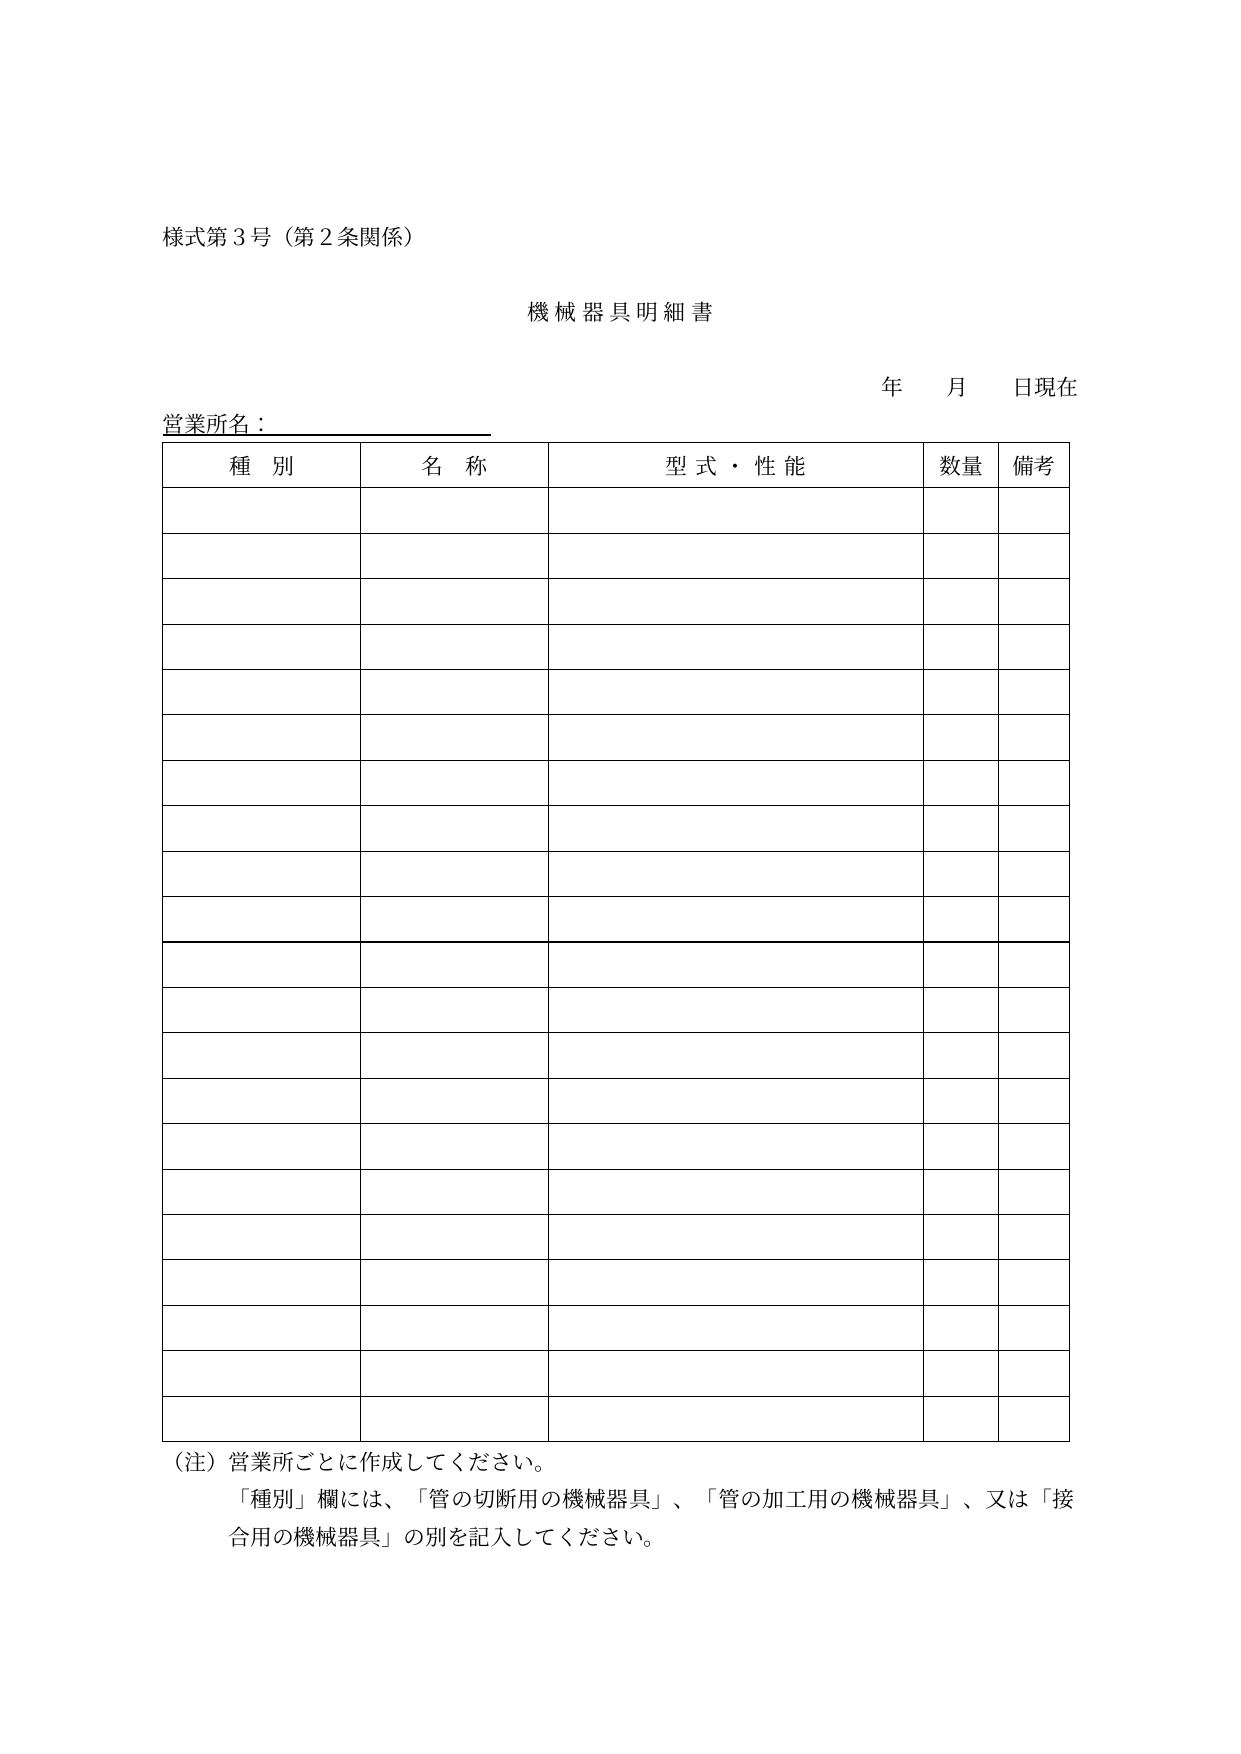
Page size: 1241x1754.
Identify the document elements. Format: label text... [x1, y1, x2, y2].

table_cell [361, 715, 548, 760]
table_header 型式・性能 [549, 443, 923, 487]
table_cell [924, 715, 998, 760]
table_cell [999, 761, 1069, 805]
text 年 月 日現在 [162, 367, 1078, 404]
table_cell [361, 1260, 548, 1305]
table_cell [163, 579, 360, 623]
table_cell [924, 852, 998, 896]
table_cell [549, 897, 923, 941]
table_cell [924, 897, 998, 941]
table_cell [361, 579, 548, 623]
table_cell [924, 534, 998, 578]
table_cell [163, 1033, 360, 1078]
table_cell [549, 1260, 923, 1305]
table_cell [163, 715, 360, 760]
table_cell [549, 534, 923, 578]
table_cell [999, 488, 1069, 533]
table_cell [163, 1260, 360, 1305]
table_cell [361, 897, 548, 941]
table_cell [361, 1351, 548, 1396]
table_cell [549, 1351, 923, 1396]
table_cell [549, 806, 923, 851]
table_cell [999, 715, 1069, 760]
table_cell [361, 488, 548, 533]
table_cell [549, 761, 923, 805]
table_cell [361, 670, 548, 714]
table_cell [163, 1351, 360, 1396]
table_cell [999, 988, 1069, 1032]
table_cell [924, 988, 998, 1032]
table_cell [549, 1397, 923, 1441]
table_cell [999, 1079, 1069, 1123]
table_cell [999, 1260, 1069, 1305]
table_cell [999, 1306, 1069, 1350]
table_cell [924, 943, 998, 987]
table_cell [549, 852, 923, 896]
table_cell [549, 1079, 923, 1123]
table_cell [361, 806, 548, 851]
table_cell [163, 806, 360, 851]
table_cell [361, 943, 548, 987]
text 機械器具明細書 [162, 292, 1078, 329]
table_cell [361, 761, 548, 805]
table_cell [163, 1079, 360, 1123]
table_cell [163, 1306, 360, 1350]
table_cell [999, 1397, 1069, 1441]
table_cell [163, 852, 360, 896]
table_cell [999, 1215, 1069, 1259]
table_cell [549, 1215, 923, 1259]
table_cell [924, 625, 998, 669]
table_cell [163, 534, 360, 578]
table_cell [999, 1124, 1069, 1168]
table_cell [999, 1033, 1069, 1078]
table_header 備考 [999, 443, 1069, 487]
table_cell [361, 1079, 548, 1123]
table_cell [361, 1033, 548, 1078]
table_cell [549, 670, 923, 714]
table_cell [361, 1124, 548, 1168]
table_cell [163, 488, 360, 533]
table_cell [163, 897, 360, 941]
table_cell [361, 1215, 548, 1259]
table_cell [549, 625, 923, 669]
table_cell [163, 1397, 360, 1441]
table_cell [549, 715, 923, 760]
table_cell [924, 1215, 998, 1259]
table_cell [924, 488, 998, 533]
table_cell [999, 897, 1069, 941]
table_cell [549, 1170, 923, 1214]
text （注）営業所ごとに作成してください。 [162, 1442, 1078, 1479]
table_cell [924, 806, 998, 851]
table_cell [999, 625, 1069, 669]
table_cell [361, 1306, 548, 1350]
table_cell [163, 670, 360, 714]
table_cell [924, 670, 998, 714]
table_cell [999, 852, 1069, 896]
table_cell [361, 1170, 548, 1214]
table_cell [924, 1033, 998, 1078]
table_cell [999, 806, 1069, 851]
table_cell [999, 534, 1069, 578]
table_cell [549, 988, 923, 1032]
table_cell [361, 1397, 548, 1441]
table_cell [549, 488, 923, 533]
table_cell [549, 1124, 923, 1168]
table_cell [999, 943, 1069, 987]
table_cell [163, 943, 360, 987]
table_cell [163, 988, 360, 1032]
text 様式第３号（第２条関係） [162, 217, 1078, 254]
table_cell [999, 1351, 1069, 1396]
table_cell [549, 943, 923, 987]
table_header 名称 [361, 443, 548, 487]
table_cell [999, 1170, 1069, 1214]
table_cell [361, 625, 548, 669]
table_cell [163, 761, 360, 805]
table_cell [924, 1170, 998, 1214]
table_cell [163, 1124, 360, 1168]
table_cell [163, 625, 360, 669]
table_header 種別 [163, 443, 360, 487]
table_cell [999, 579, 1069, 623]
text 営業所名： [162, 404, 1078, 442]
table_cell [924, 1351, 998, 1396]
table_cell [924, 579, 998, 623]
table_cell [924, 1306, 998, 1350]
table_cell [924, 1079, 998, 1123]
table_cell [924, 761, 998, 805]
table_cell [361, 852, 548, 896]
table_cell [163, 1215, 360, 1259]
table_header 数量 [924, 443, 998, 487]
table_cell [924, 1397, 998, 1441]
table_cell [163, 1170, 360, 1214]
table_cell [549, 579, 923, 623]
text 「種別」欄には、「管の切断用の機械器具」、「管の加工用の機械器具」、又は「接合用の機械器具」の別を記入してください。 [228, 1479, 1078, 1554]
table_cell [549, 1033, 923, 1078]
table_cell [361, 988, 548, 1032]
table_cell [924, 1260, 998, 1305]
table_cell [361, 534, 548, 578]
table_cell [999, 670, 1069, 714]
table_cell [549, 1306, 923, 1350]
table_cell [924, 1124, 998, 1168]
